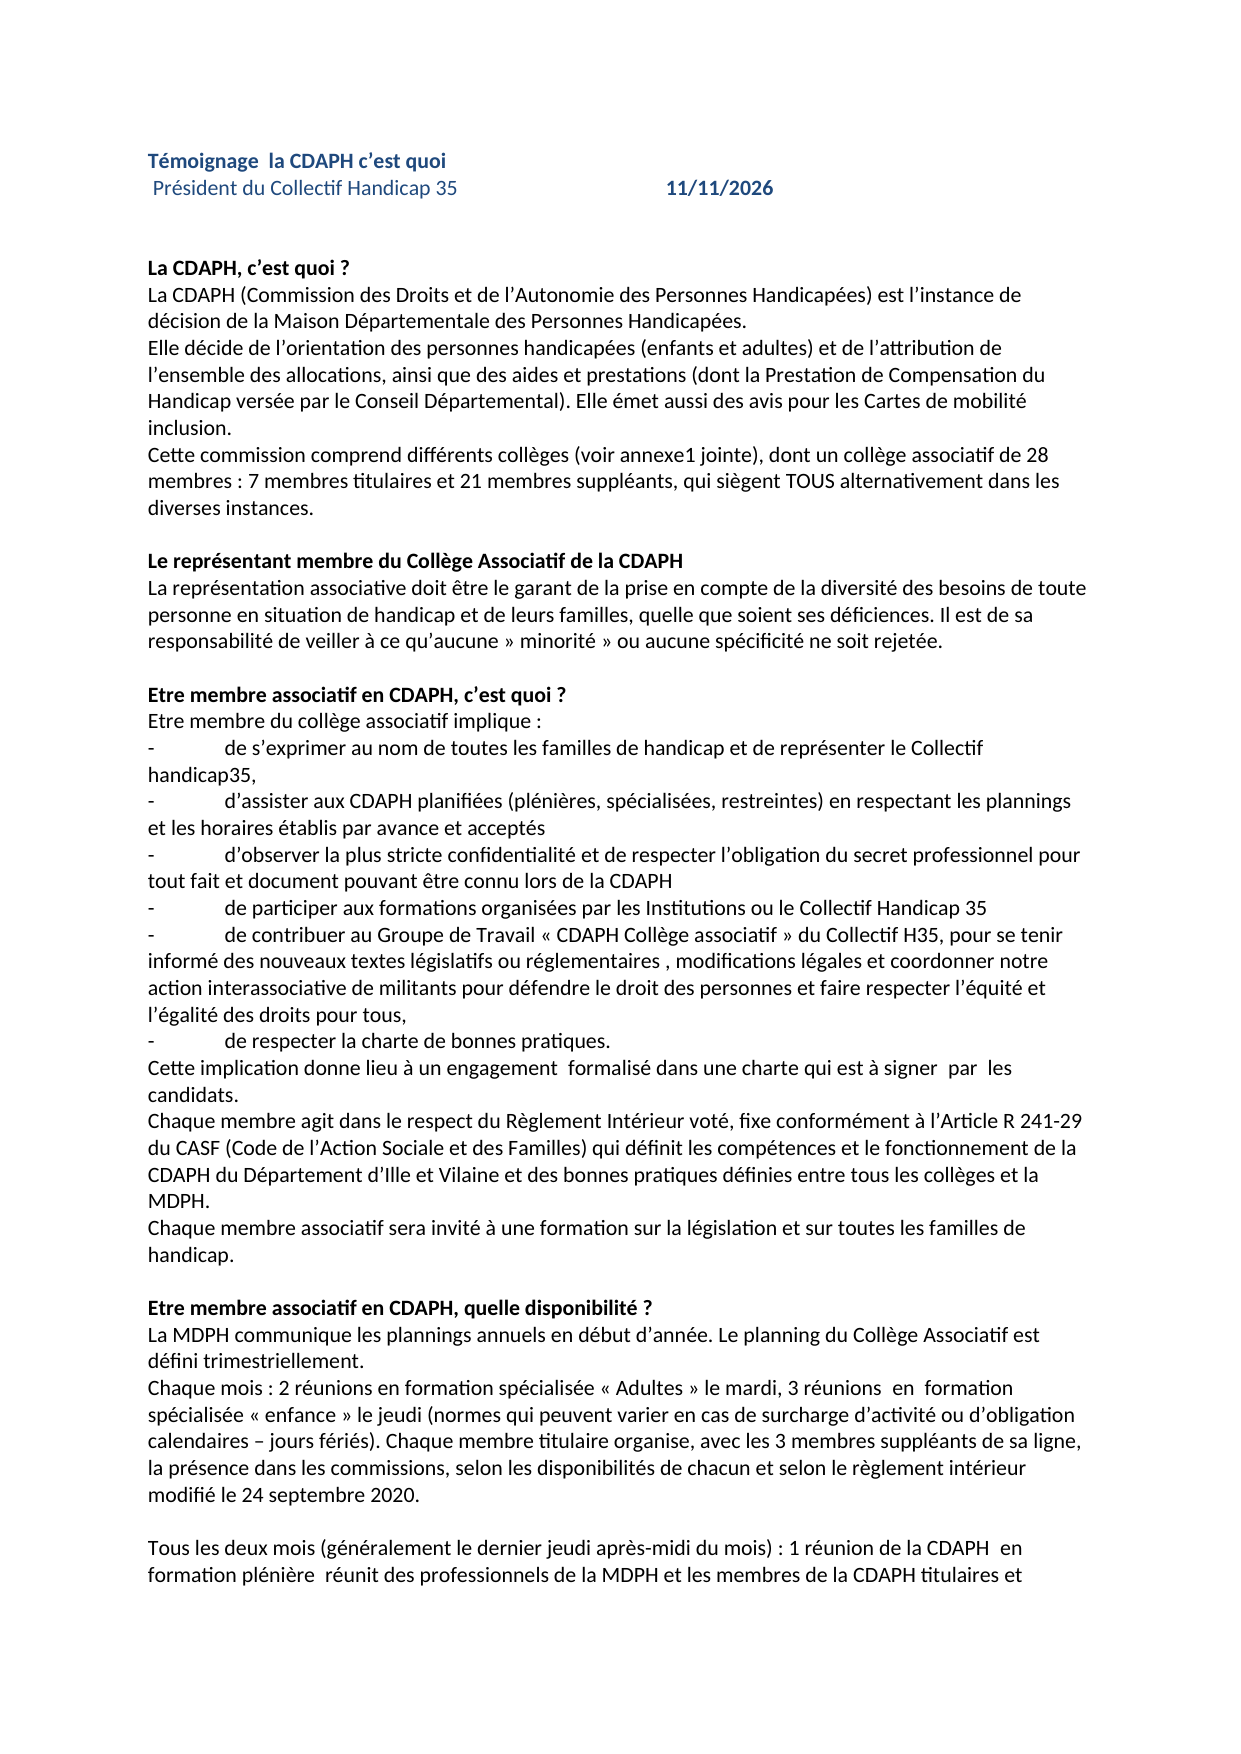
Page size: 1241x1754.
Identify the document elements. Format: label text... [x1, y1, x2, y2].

text Chaque membre agit dans le respect du Règlement Intérieur voté, fixe conformément à l’Article R 241-29 du CASF (Code de l’Action Sociale et des Familles) qui définit les compétences et le fonctionnement de la CDAPH du Département d’Ille et Vilaine et des bonnes pratiques définies entre tous les collèges et la MDPH. [148, 1108, 1093, 1214]
text - de respecter la charte de bonnes pratiques. [148, 1028, 1093, 1054]
text Etre membre associatif en CDAPH, c’est quoi ? [148, 681, 1093, 708]
text - de contribuer au Groupe de Travail « CDAPH Collège associatif » du Collectif H35, pour se tenir informé des nouveaux textes législatifs ou réglementaires , modifications légales et coordonner notre action interassociative de militants pour défendre le droit des personnes et faire respecter l’équité et l’égalité des droits pour tous, [148, 921, 1093, 1028]
text Etre membre associatif en CDAPH, quelle disponibilité ? [148, 1294, 1093, 1321]
text La CDAPH, c’est quoi ? [148, 254, 1093, 281]
text - d’observer la plus stricte confidentialité et de respecter l’obligation du secret professionnel pour tout fait et document pouvant être connu lors de la CDAPH [148, 841, 1093, 894]
text Le représentant membre du Collège Associatif de la CDAPH [148, 548, 1093, 574]
text Cette commission comprend différents collèges (voir annexe1 jointe), dont un collège associatif de 28 membres : 7 membres titulaires et 21 membres suppléants, qui siègent TOUS alternativement dans les diverses instances. [148, 441, 1093, 521]
text Président du Collectif Handicap 35 22/03/2021 [148, 174, 1093, 201]
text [148, 1534, 1093, 1588]
text Etre membre du collège associatif implique : [148, 708, 1093, 734]
text Chaque membre associatif sera invité à une formation sur la législation et sur toutes les familles de handicap. [148, 1214, 1093, 1268]
text - d’assister aux CDAPH planifiées (plénières, spécialisées, restreintes) en respectant les plannings et les horaires établis par avance et acceptés [148, 788, 1093, 841]
text Elle décide de l’orientation des personnes handicapées (enfants et adultes) et de l’attribution de l’ensemble des allocations, ainsi que des aides et prestations (dont la Prestation de Compensation du Handicap versée par le Conseil Départemental). Elle émet aussi des avis pour les Cartes de mobilité inclusion. [148, 334, 1093, 441]
text - de participer aux formations organisées par les Institutions ou le Collectif Handicap 35 [148, 894, 1093, 921]
text La CDAPH (Commission des Droits et de l’Autonomie des Personnes Handicapées) est l’instance de décision de la Maison Départementale des Personnes Handicapées. [148, 281, 1093, 334]
text Témoignage la CDAPH c’est quoi [148, 148, 1093, 174]
text - de s’exprimer au nom de toutes les familles de handicap et de représenter le Collectif handicap35, [148, 734, 1093, 788]
text La représentation associative doit être le garant de la prise en compte de la diversité des besoins de toute personne en situation de handicap et de leurs familles, quelle que soient ses déficiences. Il est de sa responsabilité de veiller à ce qu’aucune » minorité » ou aucune spécificité ne soit rejetée. [148, 574, 1093, 654]
text La MDPH communique les plannings annuels en début d’année. Le planning du Collège Associatif est défini trimestriellement. [148, 1321, 1093, 1374]
text Cette implication donne lieu à un engagement formalisé dans une charte qui est à signer par les candidats. [148, 1054, 1093, 1108]
text Chaque mois : 2 réunions en formation spécialisée « Adultes » le mardi, 3 réunions en formation spécialisée « enfance » le jeudi (normes qui peuvent varier en cas de surcharge d’activité ou d’obligation calendaires – jours fériés). Chaque membre titulaire organise, avec les 3 membres suppléants de sa ligne, la présence dans les commissions, selon les disponibilités de chacun et selon le règlement intérieur modifié le 24 septembre 2020. [148, 1374, 1093, 1508]
